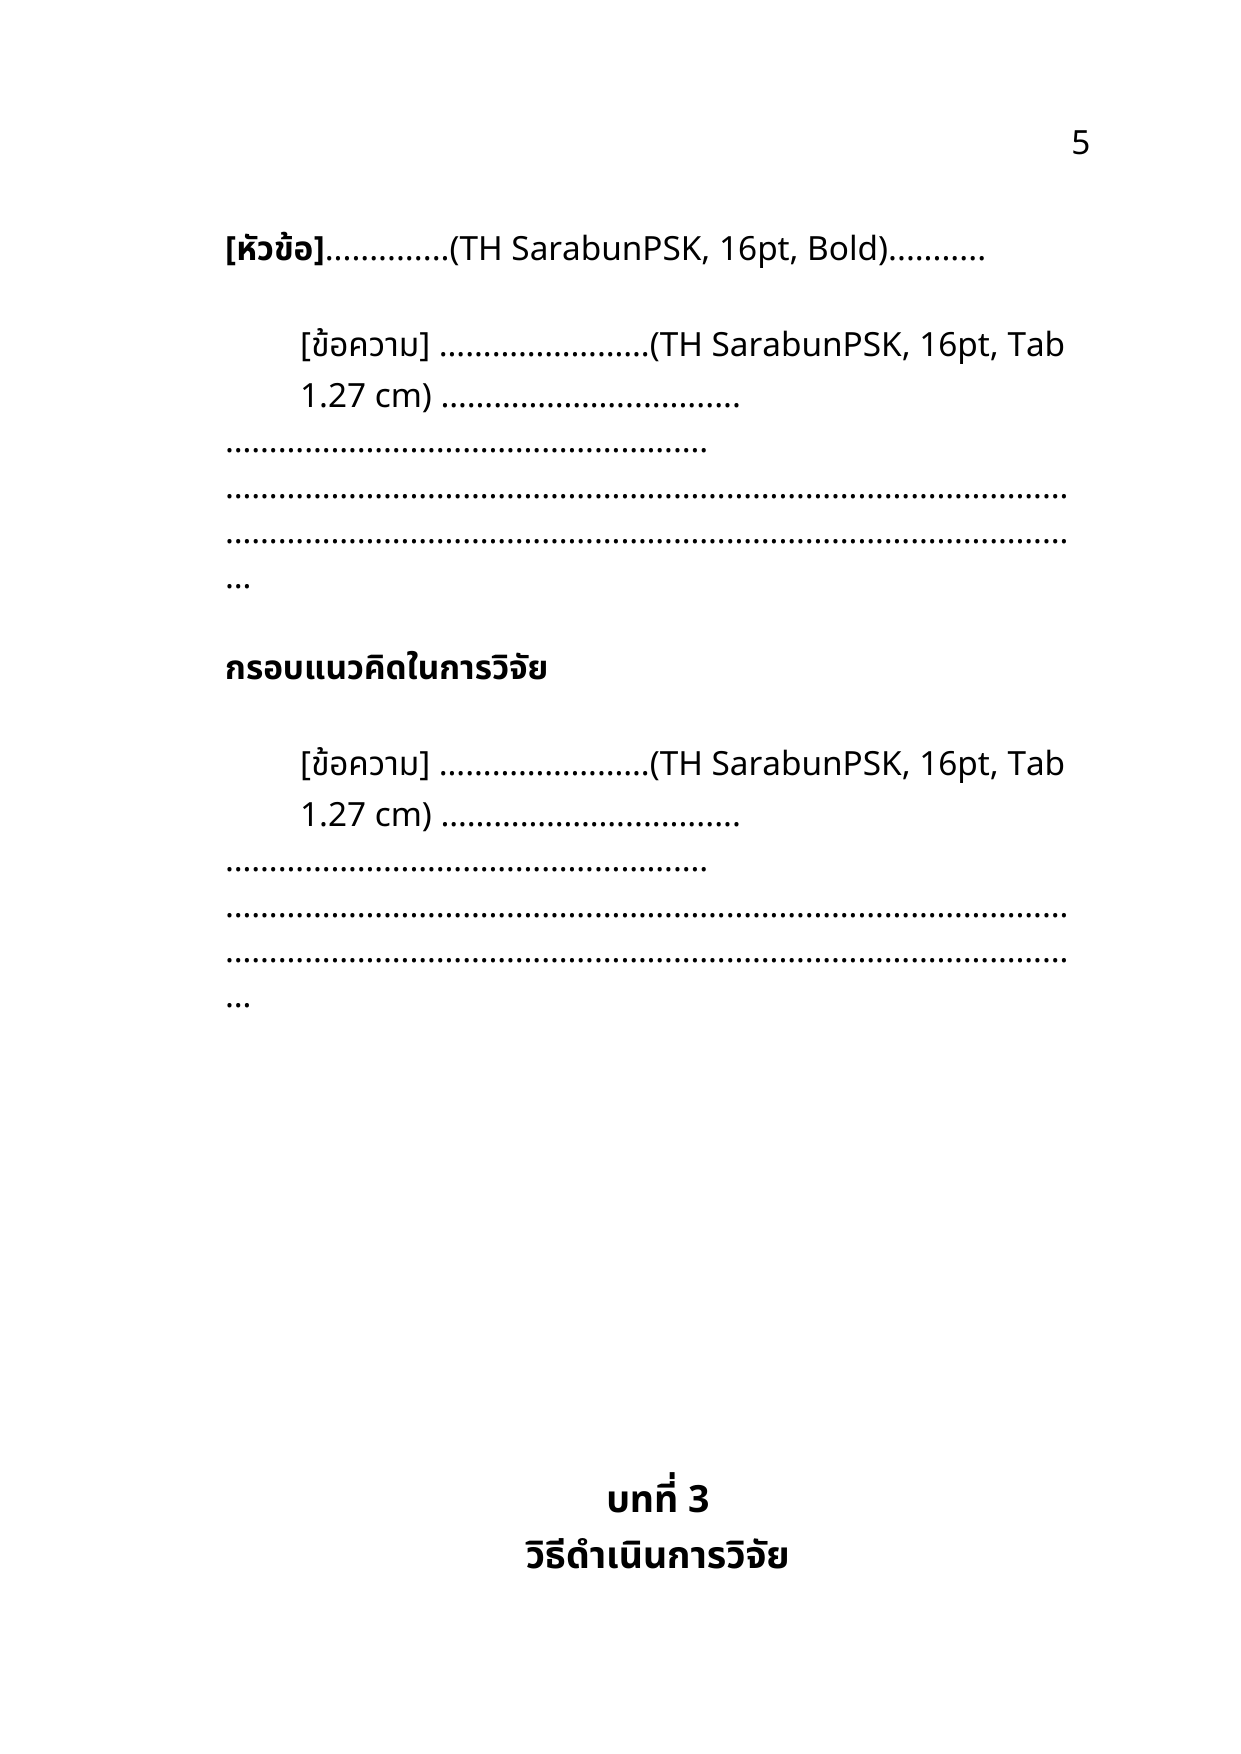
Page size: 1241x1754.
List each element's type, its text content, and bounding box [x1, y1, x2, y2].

text [หัวข้อ]..............(TH SarabunPSK, 16pt, Bold)........... [225, 225, 1090, 276]
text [225, 417, 1090, 599]
text วิธีดำเนินการวิจัย [225, 1529, 1090, 1586]
text บทที่ 3 [225, 1472, 1090, 1529]
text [300, 321, 1090, 417]
text กรอบแนวคิดในการวิจัย [225, 644, 1090, 694]
text [ข้อความ] ……………………(TH SarabunPSK, 16pt, Tab 1.27 cm) …………………............. [300, 740, 1090, 836]
text ……………………………………………….…………………………………………………………………………………………………………………………………………………………………………… [225, 836, 1090, 1018]
